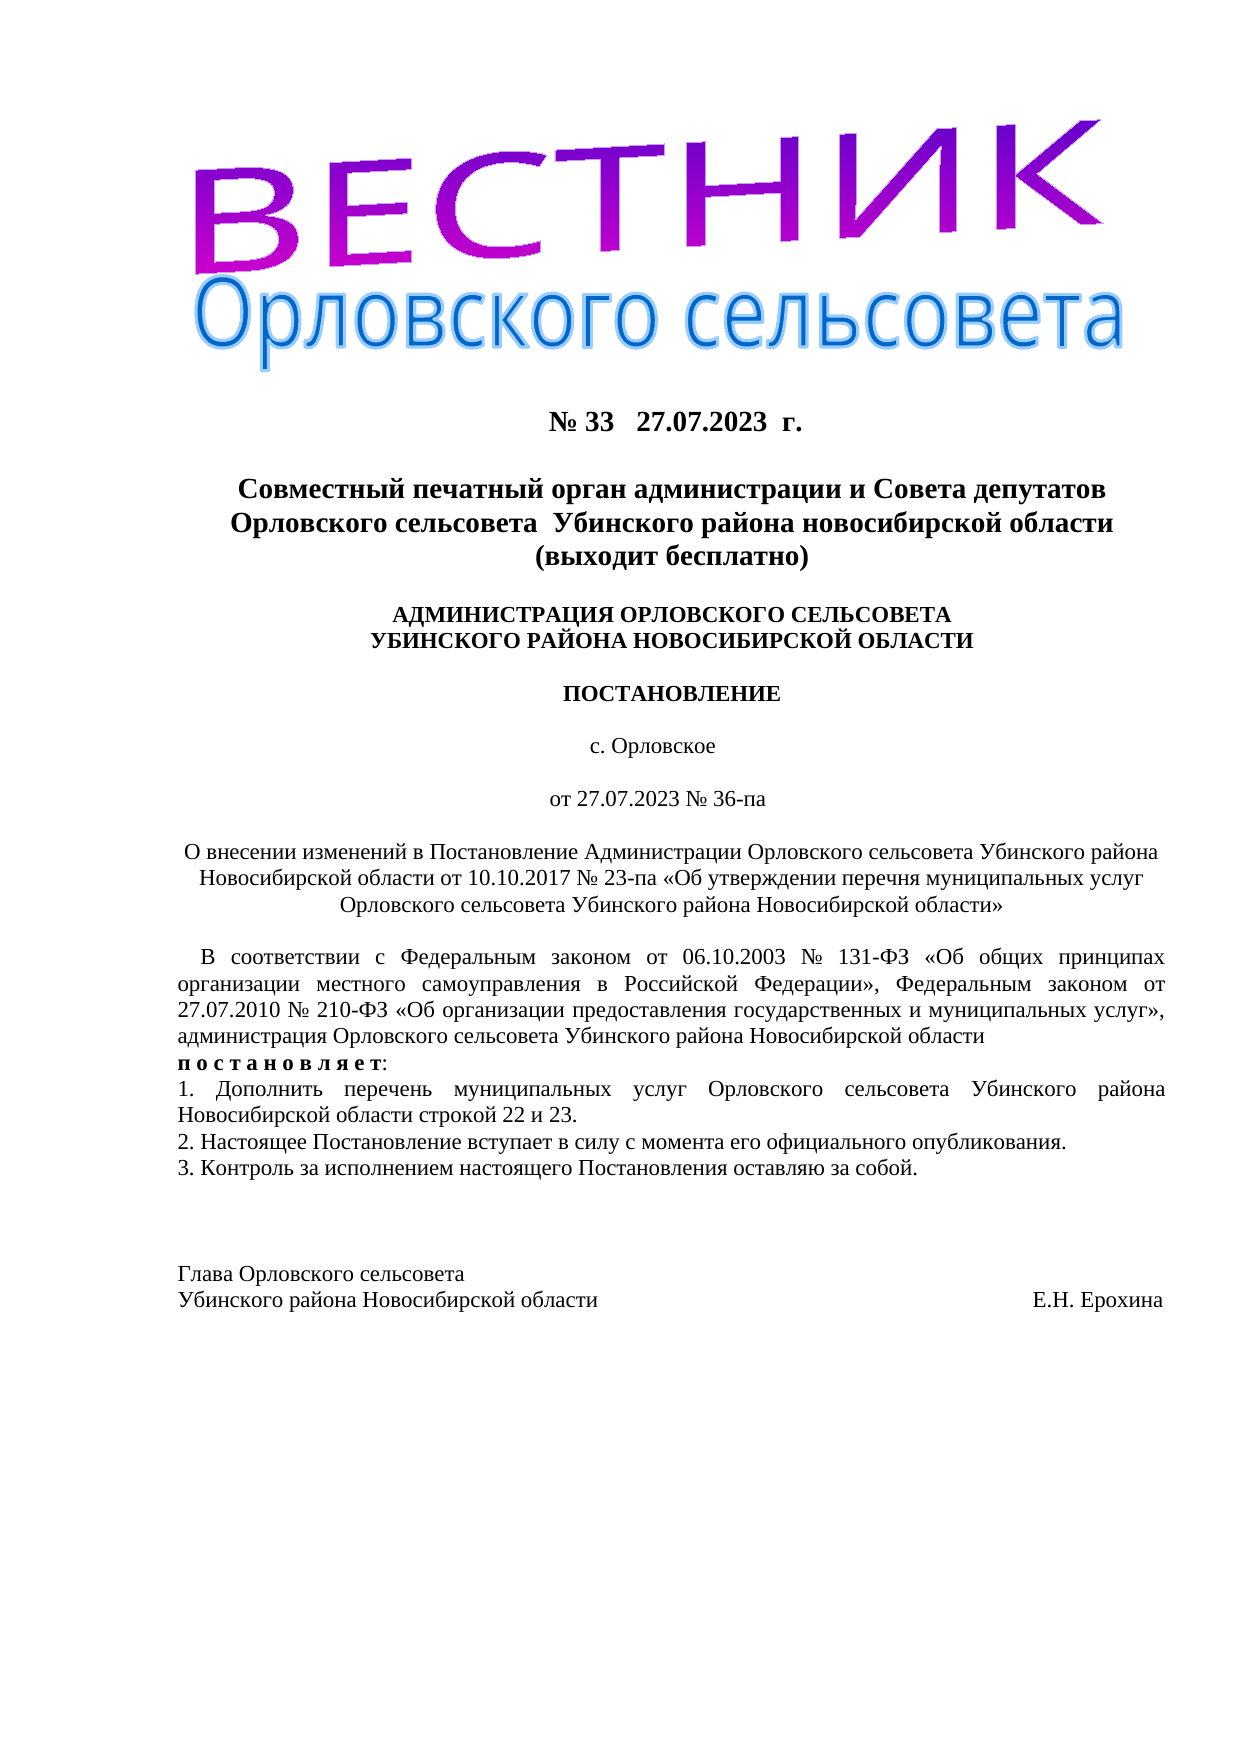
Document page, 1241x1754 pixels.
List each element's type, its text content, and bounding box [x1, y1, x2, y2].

text Убинского района Новосибирской области Е.Н. Ерохина [177, 1286, 1167, 1312]
text О внесении изменений в Постановление Администрации Орловского сельсовета Убинского района Новосибирской области от 10.10.2017 № 23-па «Об утверждении перечня муниципальных услуг Орловского сельсовета Убинского района Новосибирской области» [177, 838, 1167, 917]
text 1. Дополнить перечень муниципальных услуг Орловского сельсовета Убинского района Новосибирской области строкой 22 и 23. [177, 1075, 1167, 1128]
text 2. Настоящее Постановление вступает в силу с момента его официального опубликования. [177, 1128, 1167, 1154]
text от 27.07.2023 № 36-па [177, 785, 1167, 812]
text Совместный печатный орган администрации и Совета депутатов Орловского сельсовета Убинского района новосибирской области (выходит бесплатно) [177, 471, 1167, 572]
text ПОСТАНОВЛЕНИЕ [177, 680, 1167, 706]
text 3. Контроль за исполнением настоящего Постановления оставляю за собой. [177, 1154, 1167, 1181]
text АДМИНИСТРАЦИЯ ОРЛОВСКОГО СЕЛЬСОВЕТА [177, 601, 1167, 627]
text Глава Орловского сельсовета [177, 1260, 1167, 1286]
text № 33 27.07.2023 г. [177, 404, 1167, 438]
text п о с т а н о в л я е т: [177, 1049, 1167, 1075]
text с. Орловское [177, 733, 1167, 759]
text В соответствии с Федеральным законом от 06.10.2003 № 131-ФЗ «Об общих принципах организации местного самоуправления в Российской Федерации», Федеральным законом от 27.07.2010 № 210-ФЗ «Об организации предоставления государственных и муниципальных услуг», администрация Орловского сельсовета Убинского района Новосибирской области [177, 943, 1167, 1049]
text УБИНСКОГО РАЙОНА НОВОСИБИРСКОЙ ОБЛАСТИ [177, 627, 1167, 653]
